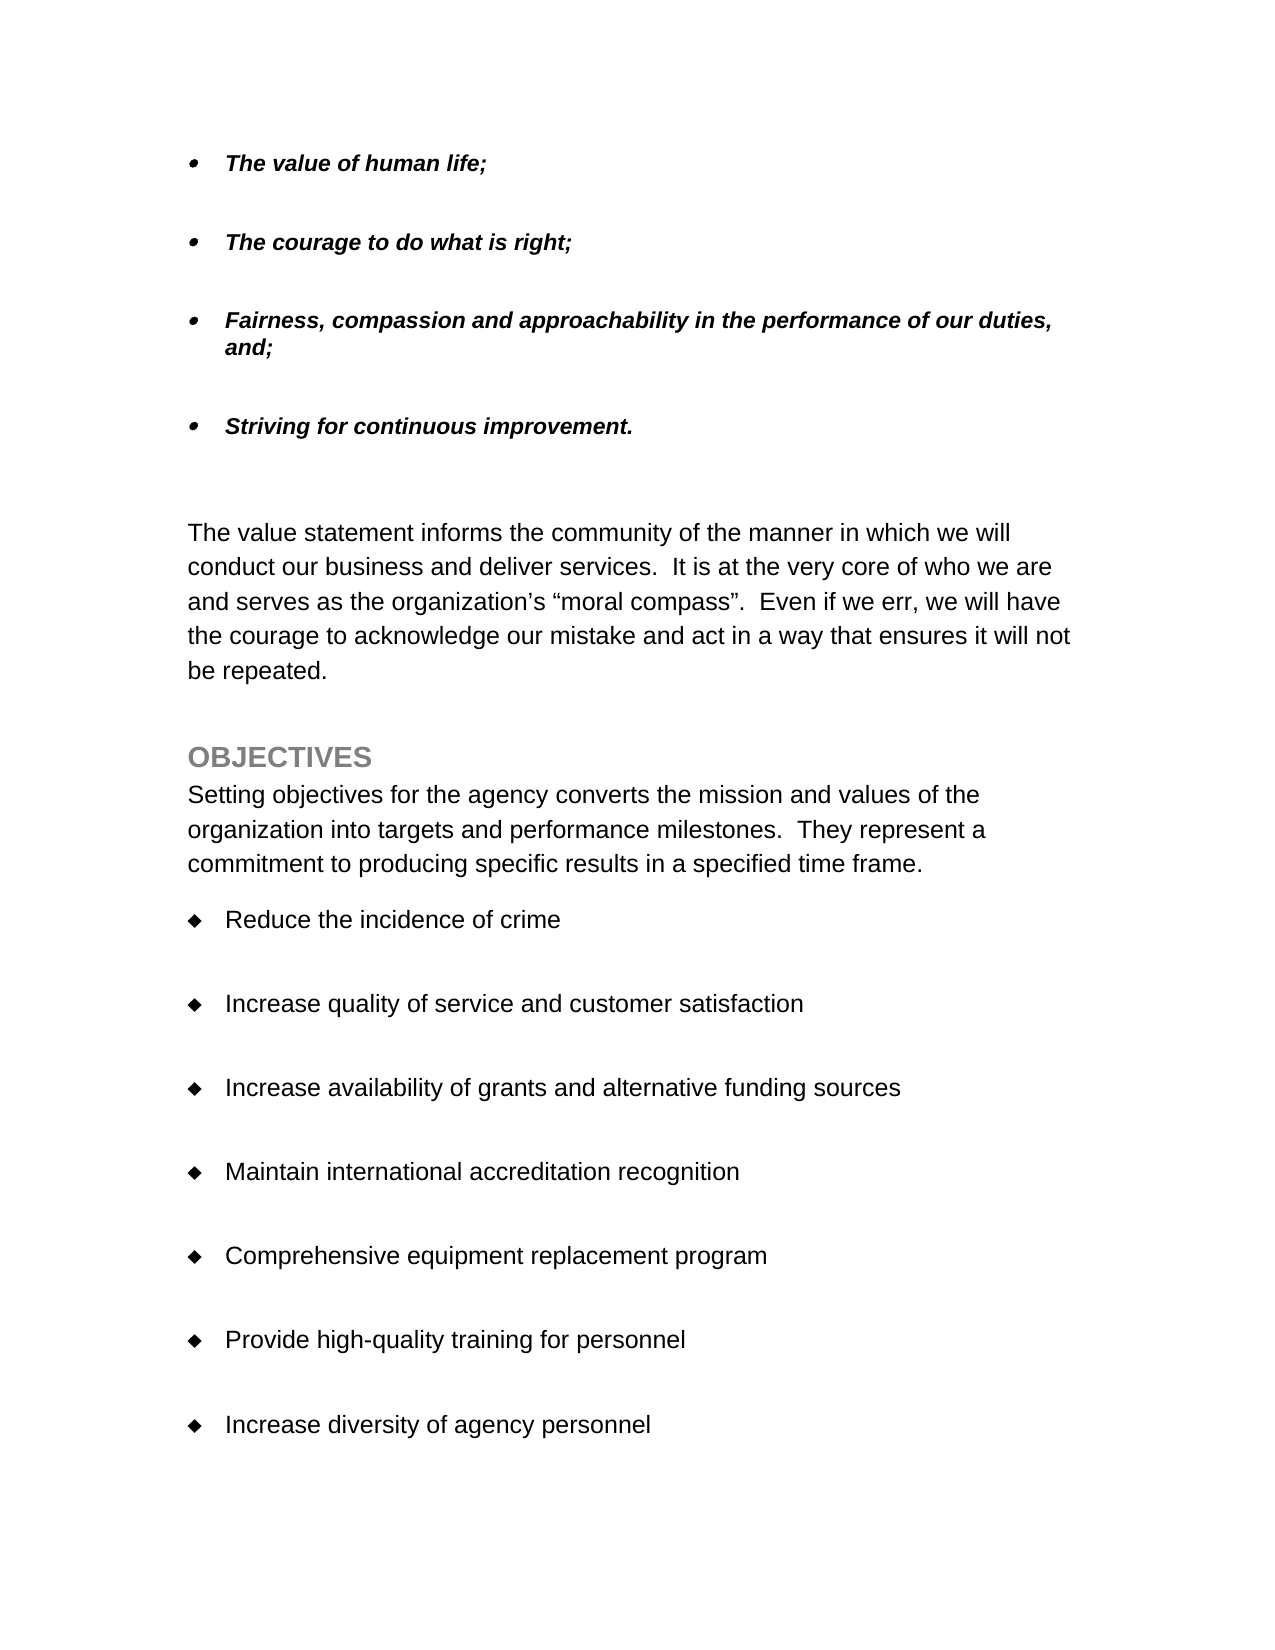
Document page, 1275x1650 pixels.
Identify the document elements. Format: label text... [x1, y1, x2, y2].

text The value statement informs the community of the manner in which we will conduct our business and deliver services. It is at the very core of who we are and serves as the organization’s “moral compass”. Even if we err, we will have the courage to acknowledge our mistake and act in a way that ensures it will not be repeated. [187, 518, 1087, 684]
list Increase quality of service and customer satisfaction [187, 989, 1087, 1018]
list Increase availability of grants and alternative funding sources [187, 1073, 1087, 1102]
list Striving for continuous improvement. [187, 413, 1087, 439]
list The value of human life; [187, 150, 1087, 176]
subtitle OBJECTIVES [187, 740, 1087, 774]
list Comprehensive equipment replacement program [187, 1241, 1087, 1270]
list Fairness, compassion and approachability in the performance of our duties, and; [187, 307, 1087, 360]
list Provide high-quality training for personnel [187, 1325, 1087, 1354]
list Increase diversity of agency personnel [187, 1409, 1087, 1438]
list Reduce the incidence of crime [187, 904, 1087, 933]
text Setting objectives for the agency converts the mission and values of the organization into targets and performance milestones. They represent a commitment to producing specific results in a specified time frame. [187, 780, 1087, 878]
list Maintain international accreditation recognition [187, 1157, 1087, 1186]
list The courage to do what is right; [187, 229, 1087, 255]
